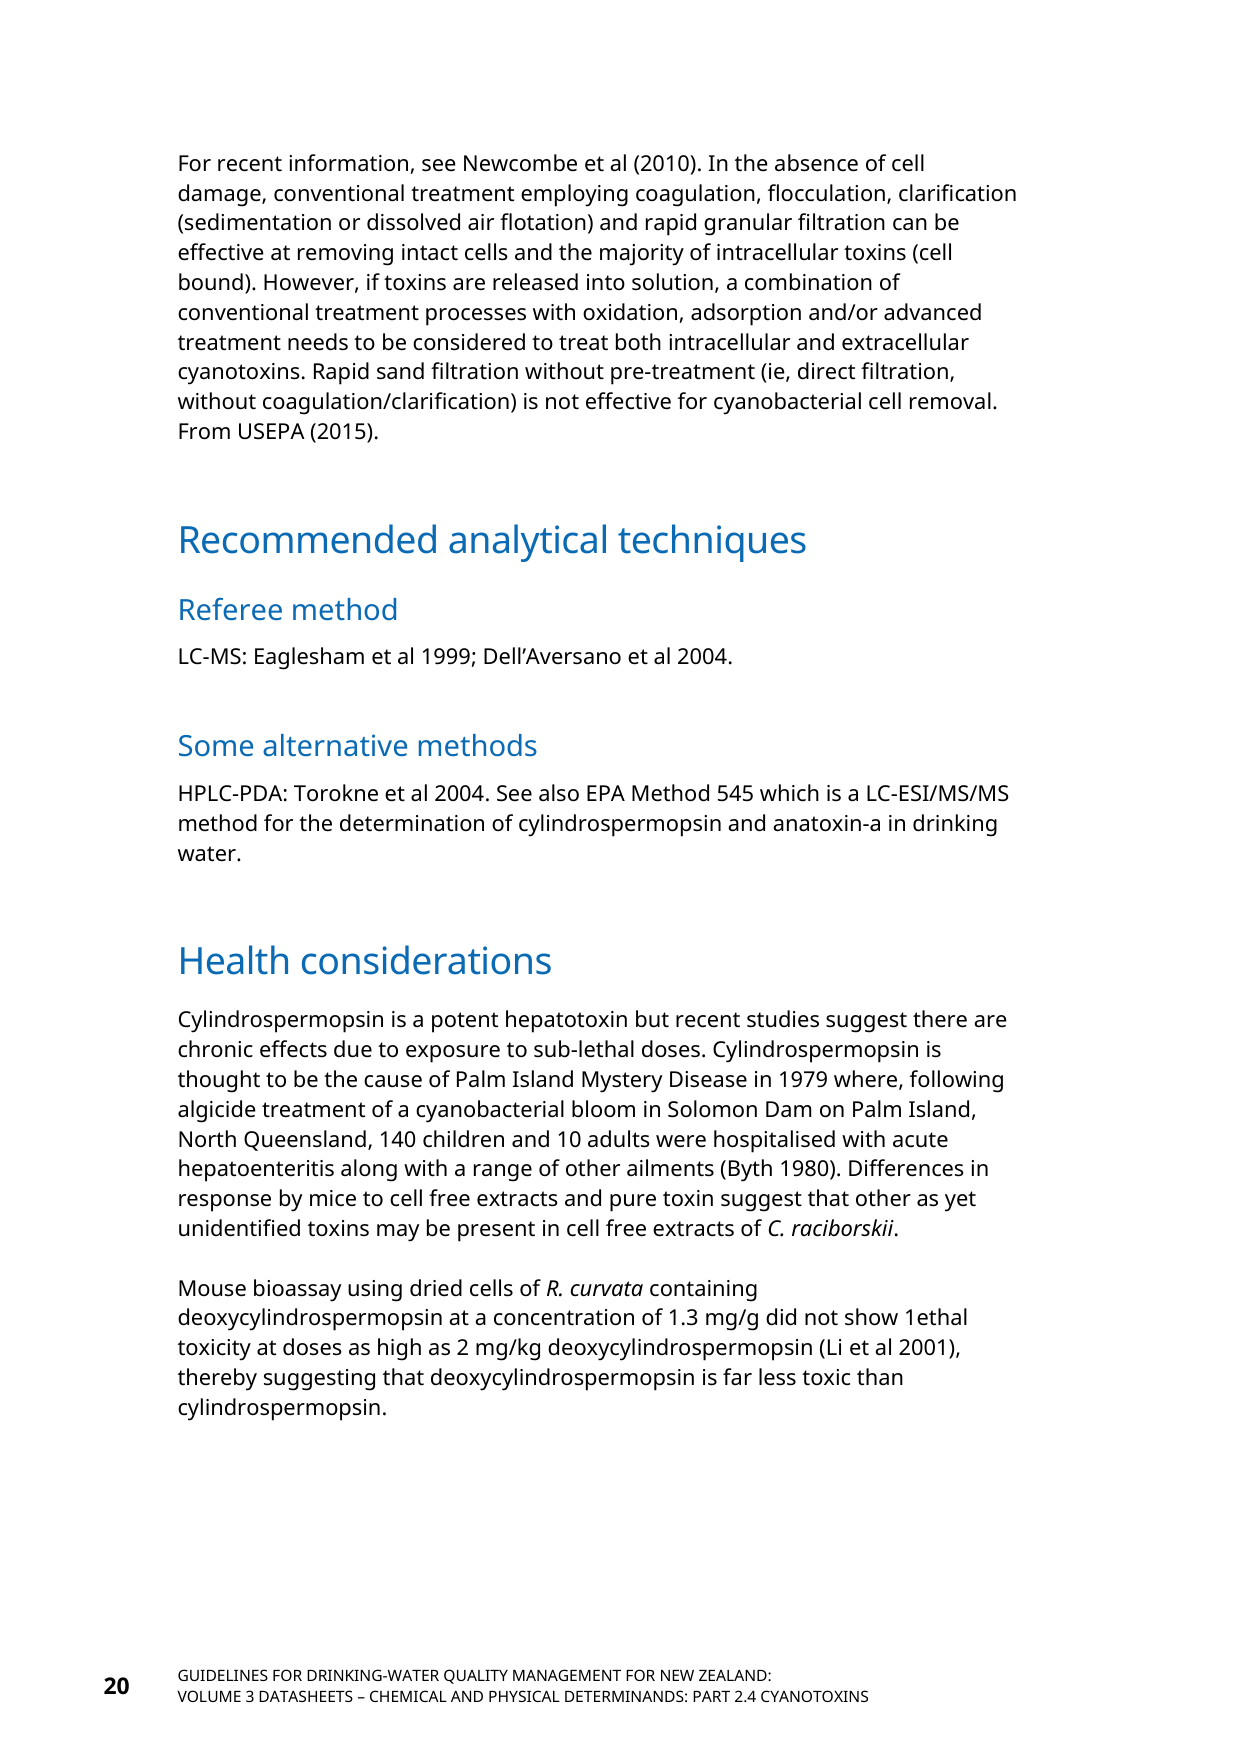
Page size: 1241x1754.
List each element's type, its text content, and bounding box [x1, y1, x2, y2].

text LC-MS: Eaglesham et al 1999; Dell’Aversano et al 2004. [177, 641, 1019, 671]
subtitle Some alternative methods [177, 726, 1019, 765]
subtitle Recommended analytical techniques [177, 513, 1019, 564]
text Mouse bioassay using dried cells of R. curvata containing deoxycylindrospermopsin at a concentration of 1.3 mg/g did not show 1ethal toxicity at doses as high as 2 mg/kg deoxycylindrospermopsin (Li et al 2001), thereby suggesting that deoxycylindrospermopsin is far less toxic than cylindrospermopsin. [177, 1272, 1019, 1421]
text HPLC-PDA: Torokne et al 2004. See also EPA Method 545 which is a LC-ESI/MS/MS method for the determination of cylindrospermopsin and anatoxin-a in drinking water. [177, 778, 1019, 867]
subtitle Referee method [177, 589, 1019, 629]
subtitle Health considerations [177, 934, 1019, 986]
text For recent information, see Newcombe et al (2010). In the absence of cell damage, conventional treatment employing coagulation, flocculation, clarification (sedimentation or dissolved air flotation) and rapid granular filtration can be effective at removing intact cells and the majority of intracellular toxins (cell bound). However, if toxins are released into solution, a combination of conventional treatment processes with oxidation, adsorption and/or advanced treatment needs to be considered to treat both intracellular and extracellular cyanotoxins. Rapid sand filtration without pre-treatment (ie, direct filtration, without coagulation/clarification) is not effective for cyanobacterial cell removal. From USEPA (2015). [177, 148, 1019, 446]
text Cylindrospermopsin is a potent hepatotoxin but recent studies suggest there are chronic effects due to exposure to sub-lethal doses. Cylindrospermopsin is thought to be the cause of Palm Island Mystery Disease in 1979 where, following algicide treatment of a cyanobacterial bloom in Solomon Dam on Palm Island, North Queensland, 140 children and 10 adults were hospitalised with acute hepatoenteritis along with a range of other ailments (Byth 1980). Differences in response by mice to cell free extracts and pure toxin suggest that other as yet unidentified toxins may be present in cell free extracts of C. raciborskii. [177, 1004, 1019, 1243]
